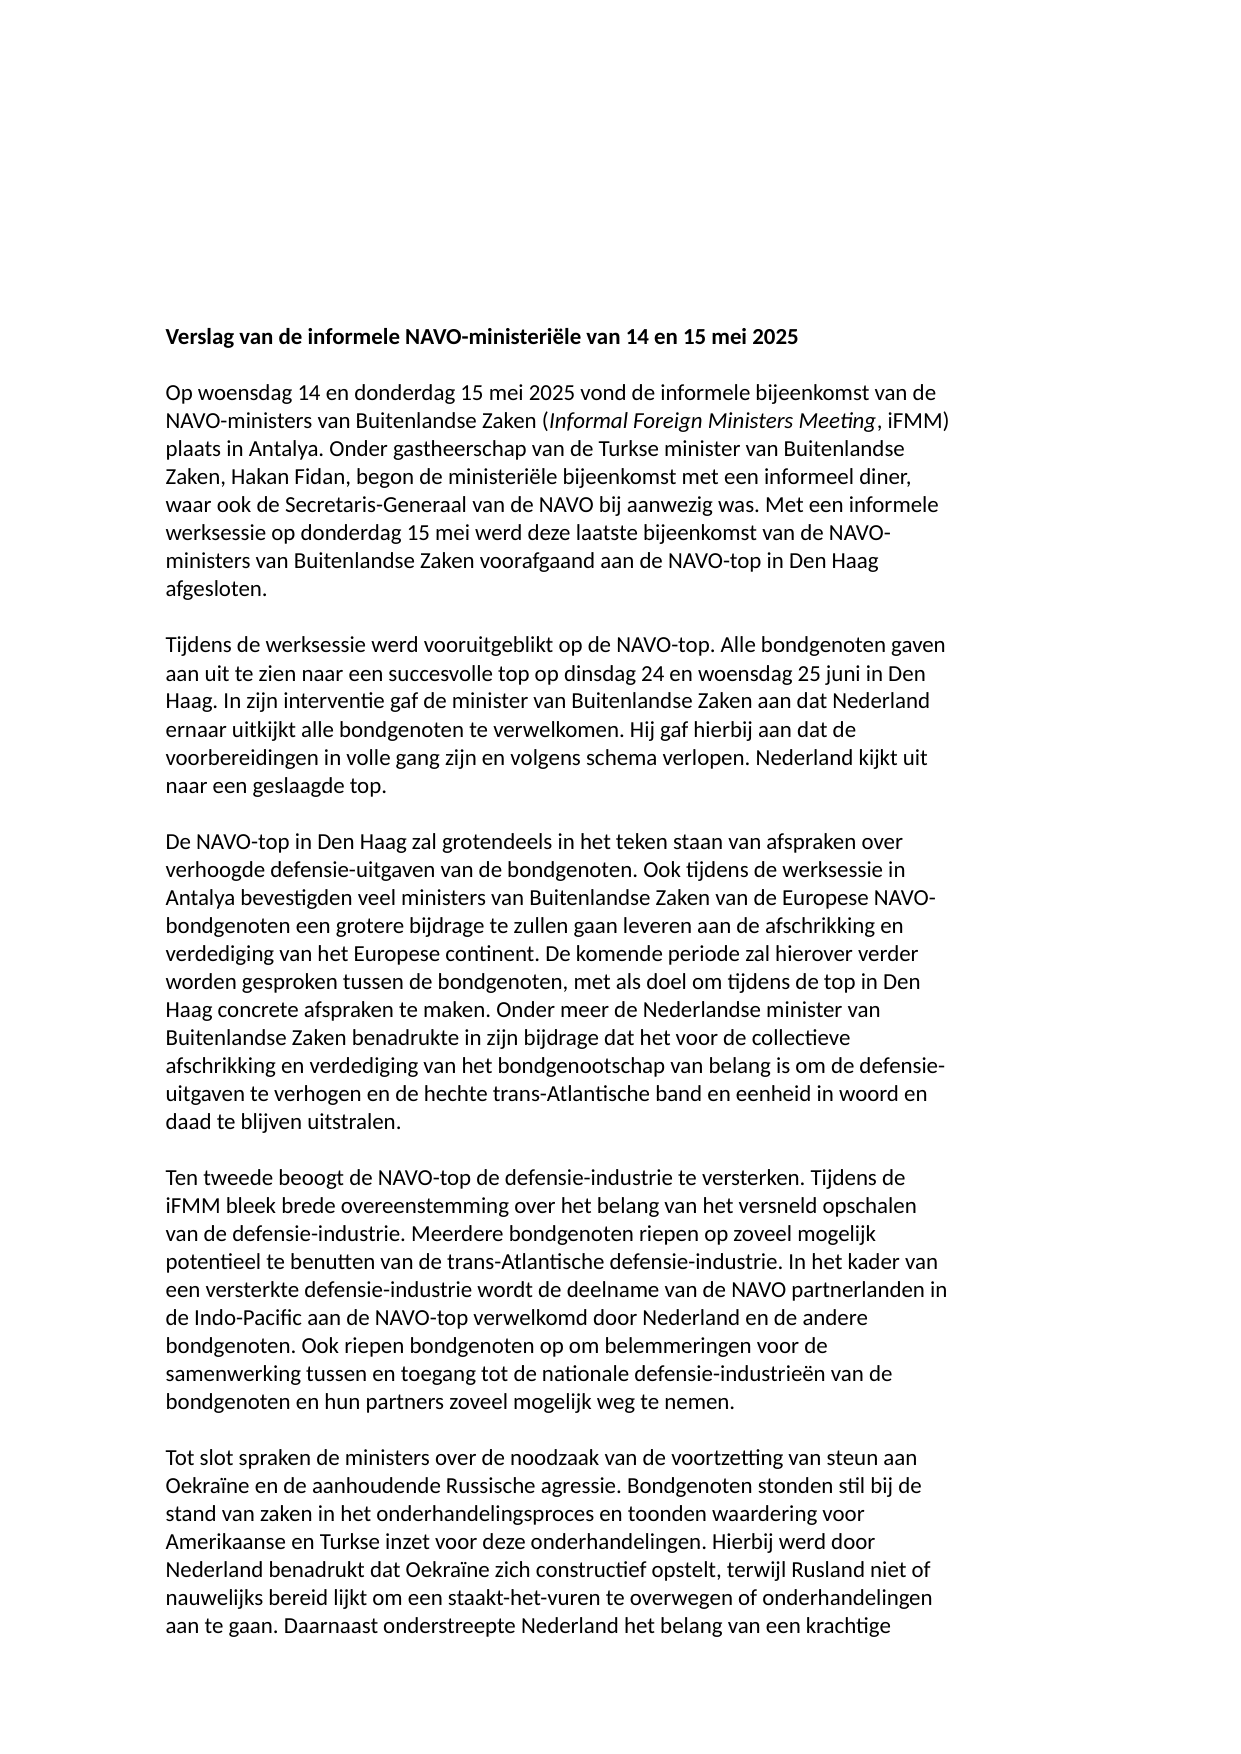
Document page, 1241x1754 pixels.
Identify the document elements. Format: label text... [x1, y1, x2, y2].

text De NAVO-top in Den Haag zal grotendeels in het teken staan van afspraken over verhoogde defensie-uitgaven van de bondgenoten. Ook tijdens de werksessie in Antalya bevestigden veel ministers van Buitenlandse Zaken van de Europese NAVO-bondgenoten een grotere bijdrage te zullen gaan leveren aan de afschrikking en verdediging van het Europese continent. De komende periode zal hierover verder worden gesproken tussen de bondgenoten, met als doel om tijdens de top in Den Haag concrete afspraken te maken. Onder meer de Nederlandse minister van Buitenlandse Zaken benadrukte in zijn bijdrage dat het voor de collectieve afschrikking en verdediging van het bondgenootschap van belang is om de defensie-uitgaven te verhogen en de hechte trans-Atlantische band en eenheid in woord en daad te blijven uitstralen. [165, 827, 951, 1135]
text Ten tweede beoogt de NAVO-top de defensie-industrie te versterken. Tijdens de iFMM bleek brede overeenstemming over het belang van het versneld opschalen van de defensie-industrie. Meerdere bondgenoten riepen op zoveel mogelijk potentieel te benutten van de trans-Atlantische defensie-industrie. In het kader van een versterkte defensie-industrie wordt de deelname van de NAVO partnerlanden in de Indo-Pacific aan de NAVO-top verwelkomd door Nederland en de andere bondgenoten. Ook riepen bondgenoten op om belemmeringen voor de samenwerking tussen en toegang tot de nationale defensie-industrieën van de bondgenoten en hun partners zoveel mogelijk weg te nemen. [165, 1163, 951, 1415]
text Op woensdag 14 en donderdag 15 mei 2025 vond de informele bijeenkomst van de NAVO-ministers van Buitenlandse Zaken (Informal Foreign Ministers Meeting, iFMM) plaats in Antalya. Onder gastheerschap van de Turkse minister van Buitenlandse Zaken, Hakan Fidan, begon de ministeriële bijeenkomst met een informeel diner, waar ook de Secretaris-Generaal van de NAVO bij aanwezig was. Met een informele werksessie op donderdag 15 mei werd deze laatste bijeenkomst van de NAVO-ministers van Buitenlandse Zaken voorafgaand aan de NAVO-top in Den Haag afgesloten. [165, 378, 951, 603]
text Verslag van de informele NAVO-ministeriële van 14 en 15 mei 2025 [165, 322, 951, 350]
text Tijdens de werksessie werd vooruitgeblikt op de NAVO-top. Alle bondgenoten gaven aan uit te zien naar een succesvolle top op dinsdag 24 en woensdag 25 juni in Den Haag. In zijn interventie gaf de minister van Buitenlandse Zaken aan dat Nederland ernaar uitkijkt alle bondgenoten te verwelkomen. Hij gaf hierbij aan dat de voorbereidingen in volle gang zijn en volgens schema verlopen. Nederland kijkt uit naar een geslaagde top. [165, 631, 951, 799]
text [165, 1443, 951, 1639]
